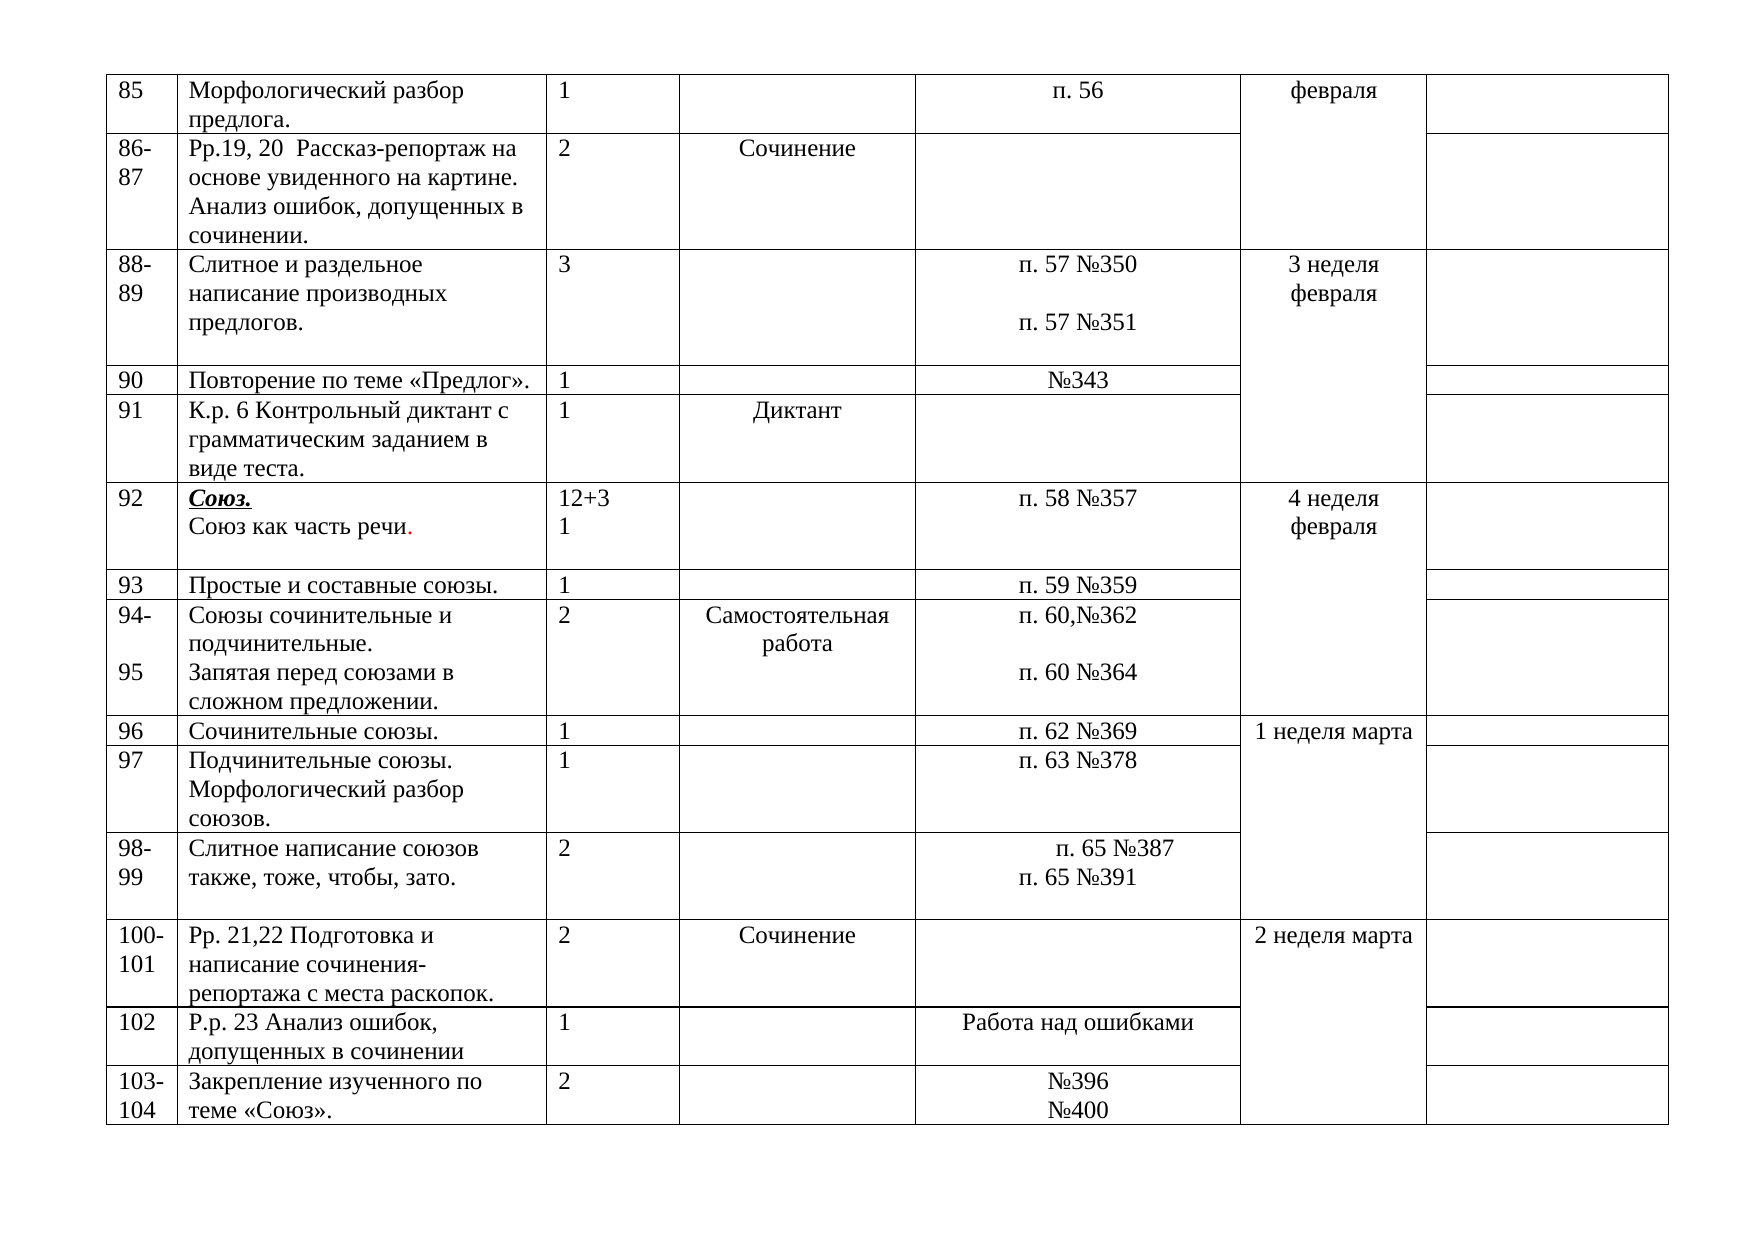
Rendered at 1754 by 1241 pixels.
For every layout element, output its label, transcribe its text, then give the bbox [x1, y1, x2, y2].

table_cell 1 [547, 746, 679, 832]
table_cell 85 [107, 75, 177, 132]
table_cell [680, 1066, 915, 1123]
table_cell 98-99 [107, 833, 177, 919]
table_cell 1 [547, 75, 679, 132]
table_cell [680, 570, 915, 599]
table_cell [1427, 366, 1668, 394]
table_cell 1 [547, 716, 679, 744]
table_cell 91 [107, 395, 177, 482]
table_cell Закрепление изученного по теме «Союз». [178, 1066, 546, 1123]
table_cell [1427, 833, 1668, 919]
table_cell [1427, 920, 1668, 1006]
table_cell 100-101 [107, 920, 177, 1006]
table_cell [1427, 600, 1668, 715]
table_cell [680, 250, 915, 364]
table_cell п. 57 №350 п. 57 №351 [916, 250, 1240, 364]
table_cell 3 [547, 250, 679, 364]
table_cell Сочинительные союзы. [178, 716, 546, 744]
table_cell Рр.19, 20 Рассказ-репортаж на основе увиденного на картине. Анализ ошибок, допущенных в сочинении. [178, 134, 546, 248]
table_cell п. 58 №357 [916, 483, 1240, 569]
table_cell 1 [547, 366, 679, 394]
table_cell 1 [547, 1008, 679, 1065]
table_cell [1427, 716, 1668, 744]
table_cell Союз. Союз как часть речи. [178, 483, 546, 569]
table_cell Рр. 21,22 Подготовка и написание сочинения-репортажа с места раскопок. [178, 920, 546, 1006]
table_cell Работа над ошибками [916, 1008, 1240, 1065]
table_cell п. 60,№362 п. 60 №364 [916, 600, 1240, 715]
table_cell 86-87 [107, 134, 177, 248]
table_cell п. 59 №359 [916, 570, 1240, 599]
table_cell [916, 395, 1240, 482]
table_cell Подчинительные союзы. Морфологический разбор союзов. [178, 746, 546, 832]
table_cell 2 [547, 134, 679, 248]
table_cell Сочинение [680, 134, 915, 248]
table_cell Слитное и раздельное написание производных предлогов. [178, 250, 546, 364]
table_cell [680, 833, 915, 919]
table_cell [680, 366, 915, 394]
table_cell [1427, 570, 1668, 599]
table_cell 97 [107, 746, 177, 832]
table_cell №343 [916, 366, 1240, 394]
table_cell 2 [547, 833, 679, 919]
table_cell 1 [547, 570, 679, 599]
table_cell 12+3 1 [547, 483, 679, 569]
table_cell 2 неделя марта [1241, 920, 1426, 1123]
table_cell [680, 483, 915, 569]
table_cell 88-89 [107, 250, 177, 364]
table_cell Сочинение [680, 920, 915, 1006]
table_cell 3 неделя февраля [1241, 250, 1426, 482]
table_cell [680, 746, 915, 832]
table_cell Самостоятельная работа [680, 600, 915, 715]
table_cell Р.р. 23 Анализ ошибок, допущенных в сочинении [178, 1008, 546, 1065]
table_cell Повторение по теме «Предлог». [178, 366, 546, 394]
table_cell 92 [107, 483, 177, 569]
table_cell 96 [107, 716, 177, 744]
table_cell 2 [547, 600, 679, 715]
table_cell [1427, 1066, 1668, 1123]
table_cell 103-104 [107, 1066, 177, 1123]
table_cell 1 [547, 395, 679, 482]
table_cell 102 [107, 1008, 177, 1065]
table_cell 4 неделя февраля [1241, 483, 1426, 715]
table_cell Союзы сочинительные и подчинительные. Запятая перед союзами в сложном предложении. [178, 600, 546, 715]
table_cell [680, 716, 915, 744]
table_cell [1427, 134, 1668, 248]
table_cell [680, 75, 915, 132]
table_cell №396 №400 [916, 1066, 1240, 1123]
table_cell [916, 134, 1240, 248]
table_cell 1 неделя марта [1241, 716, 1426, 919]
table_cell Простые и составные союзы. [178, 570, 546, 599]
table_cell [680, 1008, 915, 1065]
table_cell [1427, 395, 1668, 482]
table_cell [1427, 250, 1668, 364]
table_cell п. 65 №387 п. 65 №391 [916, 833, 1240, 919]
table_cell 93 [107, 570, 177, 599]
table_cell 94- 95 [107, 600, 177, 715]
table_cell Диктант [680, 395, 915, 482]
table_cell Слитное написание союзов также, тоже, чтобы, зато. [178, 833, 546, 919]
table_cell п. 56 [916, 75, 1240, 132]
table_cell [1427, 1008, 1668, 1065]
table_cell 90 [107, 366, 177, 394]
table_cell 2 [547, 1066, 679, 1123]
table_cell [1427, 746, 1668, 832]
table_cell [1427, 483, 1668, 569]
table_cell Морфологический разбор предлога. [178, 75, 546, 132]
table_cell 2 неделя февраля [1241, 75, 1426, 248]
table_cell [1427, 75, 1668, 132]
table_cell п. 62 №369 [916, 716, 1240, 744]
table_cell К.р. 6 Контрольный диктант с грамматическим заданием в виде теста. [178, 395, 546, 482]
table_cell 2 [547, 920, 679, 1006]
table_cell [916, 920, 1240, 1006]
table_cell п. 63 №378 [916, 746, 1240, 832]
